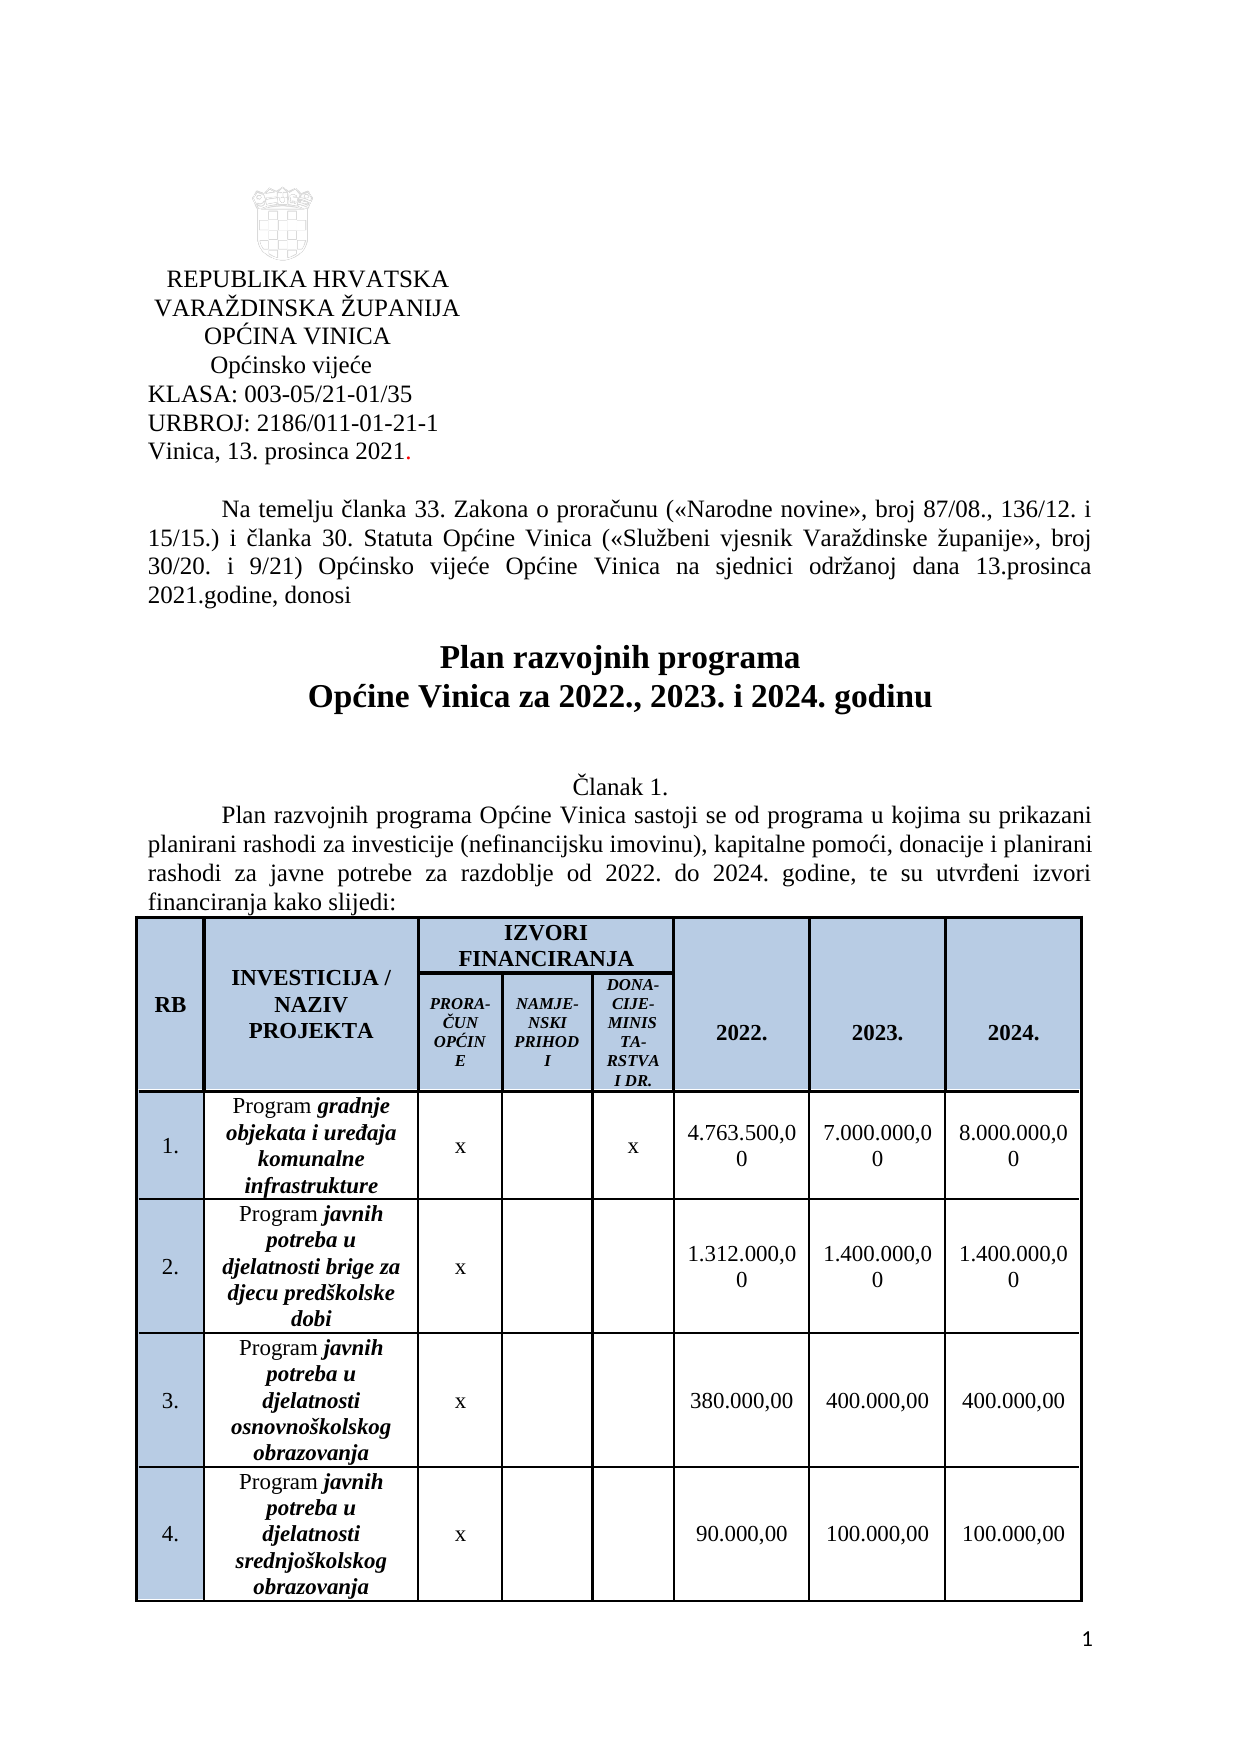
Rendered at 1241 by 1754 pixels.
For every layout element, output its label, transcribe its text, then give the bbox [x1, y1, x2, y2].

table_cell 2024. [947, 971, 1080, 1089]
table_cell x [594, 1093, 673, 1198]
text Na temelju članka 33. Zakona o proračunu («Narodne novine», broj 87/08., 136/12. i 15/15.) i članka 30. Statuta Općine Vinica («Službeni vjesnik Varaždinske županije», broj 30/20. i 9/21) Općinsko vijeće Općine Vinica na sjednici održanoj dana 13.prosinca 2021.godine, donosi [148, 494, 1093, 609]
table_cell [503, 1334, 591, 1466]
table_cell 2022. [675, 971, 808, 1089]
table_cell 3. [138, 1333, 203, 1466]
table_cell [594, 1468, 673, 1599]
table_cell 4.763.500,00 [675, 1093, 808, 1198]
text Općine Vinica za 2022., 2023. i 2024. godinu [148, 676, 1093, 714]
table_cell PRORA-ČUN OPĆINE [420, 975, 501, 1089]
text REPUBLIKA HRVATSKA [148, 264, 1093, 293]
table_header [811, 919, 944, 971]
table_cell 1.312.000,00 [675, 1200, 808, 1332]
text Općinsko vijeće [148, 350, 1093, 379]
table_cell 4. [138, 1467, 203, 1599]
text Vinica, 13. prosinca 2021. [148, 436, 1093, 465]
table_cell 400.000,00 [946, 1332, 1080, 1466]
table_cell [503, 1093, 591, 1198]
table_cell x [419, 1093, 501, 1198]
table_cell x [419, 1468, 501, 1599]
table_cell [594, 1334, 673, 1466]
table_cell 8.000.000,00 [946, 1090, 1080, 1198]
table_cell [503, 1468, 591, 1599]
table_header [675, 919, 808, 971]
table_cell DONA-CIJE-MINISTA-RSTVA I DR. [594, 975, 672, 1089]
table_cell 2023. [811, 971, 944, 1089]
table_cell 1. [138, 1091, 203, 1198]
table_cell x [419, 1200, 501, 1332]
text VARAŽDINSKA ŽUPANIJA [148, 293, 1093, 321]
table_cell Program gradnje objekata i uređaja komunalne infrastrukture [205, 1093, 417, 1198]
table_cell 100.000,00 [946, 1466, 1080, 1599]
table_header RB [138, 919, 202, 1089]
table_cell 100.000,00 [810, 1468, 944, 1599]
table_cell Program javnih potreba u djelatnosti srednjoškolskog obrazovanja [205, 1468, 417, 1599]
table_cell NAMJE-NSKI PRIHODI [504, 975, 591, 1089]
table_cell Program javnih potreba u djelatnosti osnovnoškolskog obrazovanja [205, 1334, 417, 1466]
table_header IZVORI FINANCIRANJA [420, 919, 672, 971]
table_cell 1.400.000,00 [810, 1200, 944, 1332]
text KLASA: 003-05/21-01/35 [148, 379, 1093, 408]
table_cell x [419, 1334, 501, 1466]
text Članak 1. [148, 772, 1093, 801]
table_cell [594, 1200, 673, 1332]
table_cell 400.000,00 [810, 1334, 944, 1466]
table_cell 380.000,00 [675, 1334, 808, 1466]
table_header [947, 919, 1080, 971]
table_cell 2. [138, 1199, 203, 1332]
text Plan razvojnih programa [148, 638, 1093, 676]
table_cell 1.400.000,00 [946, 1198, 1080, 1332]
table_cell [503, 1200, 591, 1332]
table_cell Program javnih potreba u djelatnosti brige za djecu predškolske dobi [205, 1200, 417, 1332]
table_header INVESTICIJA / NAZIV PROJEKTA [206, 919, 417, 1089]
text Plan razvojnih programa Općine Vinica sastoji se od programa u kojima su prikazani planirani rashodi za investicije (nefinancijsku imovinu), kapitalne pomoći, donacije i planirani rashodi za javne potrebe za razdoblje od 2022. do 2024. godine, te su utvrđeni izvori financiranja kako slijedi: [148, 801, 1093, 916]
text OPĆINA VINICA [148, 321, 1093, 350]
text URBROJ: 2186/011-01-21-1 [148, 408, 1093, 436]
table_cell 90.000,00 [675, 1468, 808, 1599]
table_cell 7.000.000,00 [810, 1093, 944, 1198]
